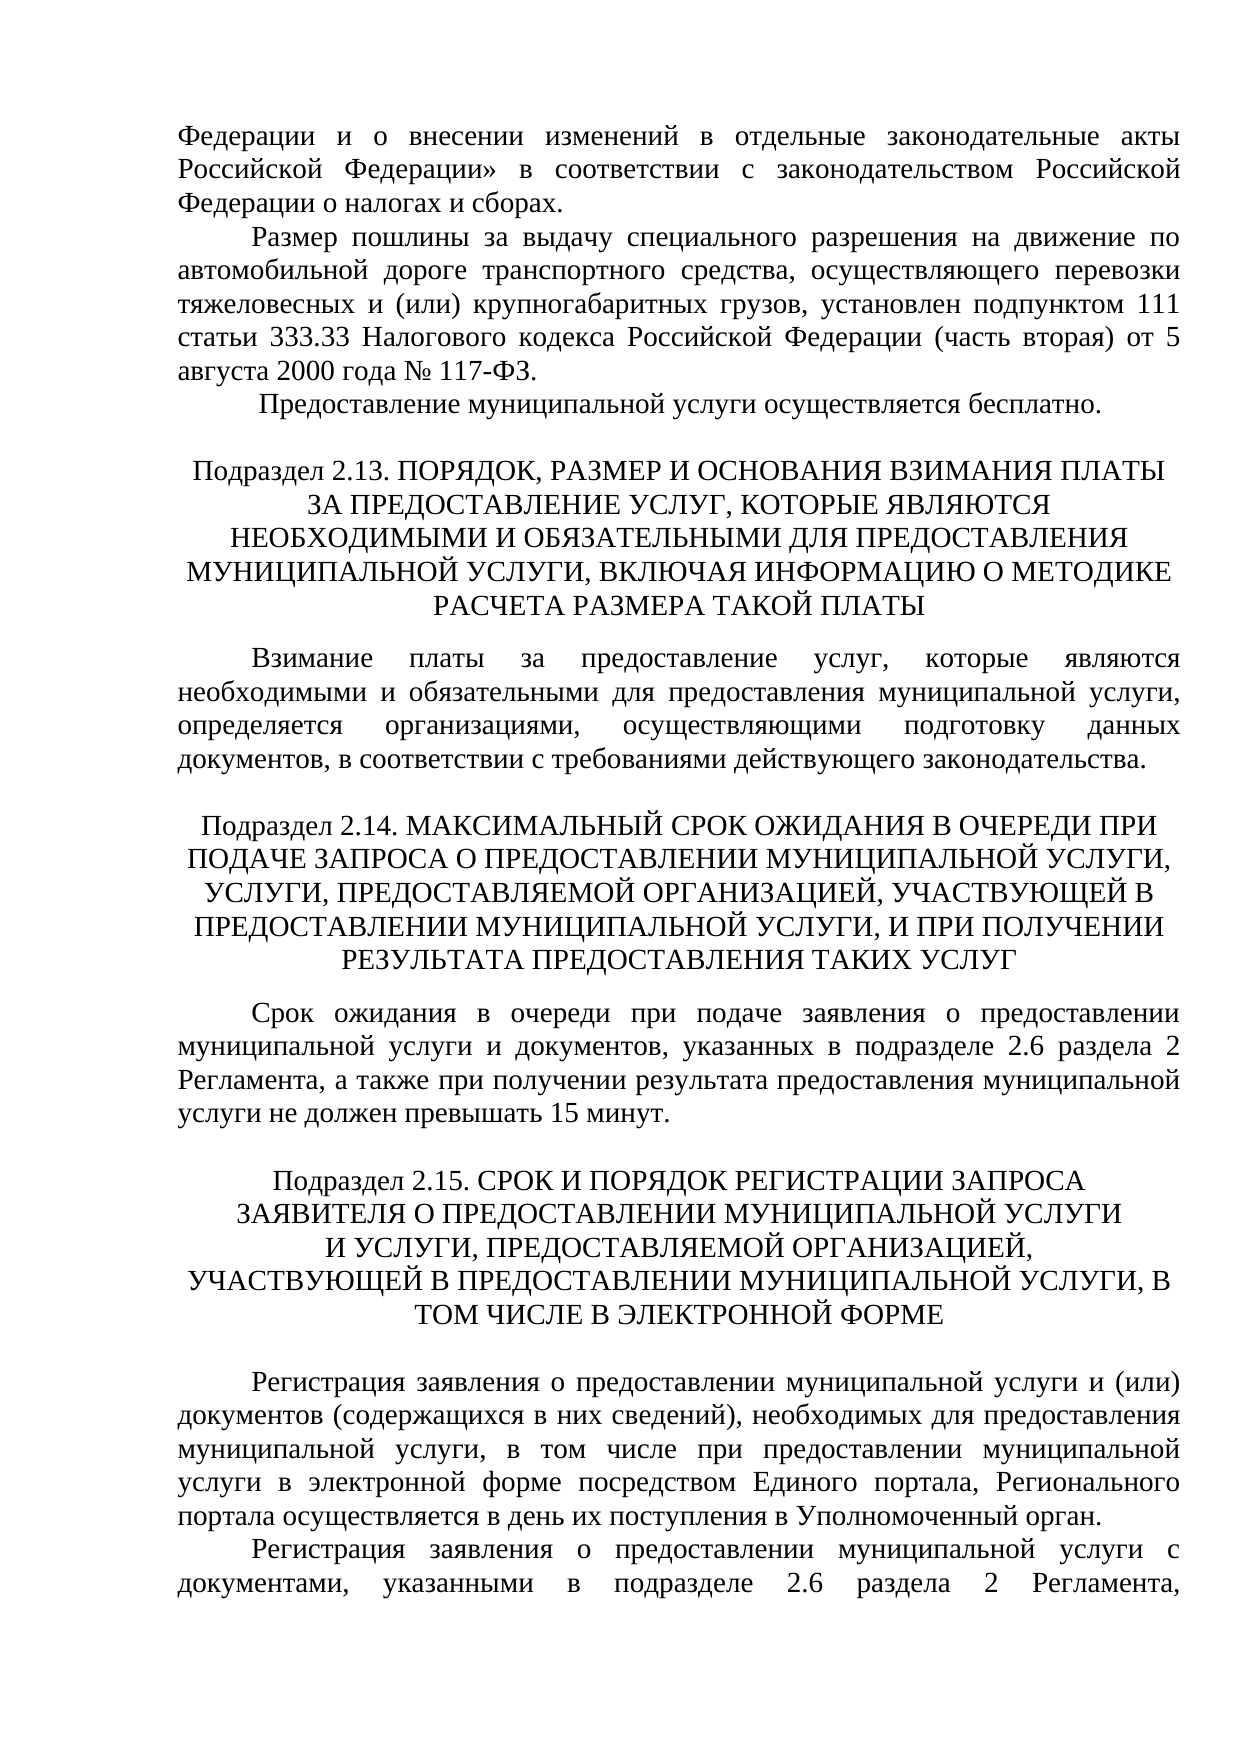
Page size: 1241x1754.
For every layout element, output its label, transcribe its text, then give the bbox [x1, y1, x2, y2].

text УЧАСТВУЮЩЕЙ В ПРЕДОСТАВЛЕНИИ МУНИЦИПАЛЬНОЙ УСЛУГИ, В ТОМ ЧИСЛЕ В ЭЛЕКТРОННОЙ ФОРМЕ [177, 1263, 1181, 1330]
text Подраздел 2.13. ПОРЯДОК, РАЗМЕР И ОСНОВАНИЯ ВЗИМАНИЯ ПЛАТЫ ЗА ПРЕДОСТАВЛЕНИЕ УСЛУГ, КОТОРЫЕ ЯВЛЯЮТСЯ [177, 453, 1181, 521]
text Размер пошлины за выдачу специального разрешения на движение по автомобильной дороге транспортного средства, осуществляющего перевозки тяжеловесных и (или) крупногабаритных грузов, установлен подпунктом 111 статьи 333.33 Налогового кодекса Российской Федерации (часть вторая) от 5 августа 2000 года № 117-ФЗ. [177, 219, 1181, 386]
text Предоставление муниципальной услуги осуществляется бесплатно. [177, 386, 1181, 420]
text НЕОБХОДИМЫМИ И ОБЯЗАТЕЛЬНЫМИ ДЛЯ ПРЕДОСТАВЛЕНИЯ МУНИЦИПАЛЬНОЙ УСЛУГИ, ВКЛЮЧАЯ ИНФОРМАЦИЮ О МЕТОДИКЕ РАСЧЕТА РАЗМЕРА ТАКОЙ ПЛАТЫ [177, 521, 1181, 621]
text Регистрация заявления о предоставлении муниципальной услуги и (или) документов (содержащихся в них сведений), необходимых для предоставления муниципальной услуги, в том числе при предоставлении муниципальной услуги в электронной форме посредством Единого портала, Регионального портала осуществляется в день их поступления в Уполномоченный орган. [177, 1364, 1181, 1532]
text Взимание платы за предоставление услуг, которые являются необходимыми и обязательными для предоставления муниципальной услуги, определяется организациями, осуществляющими подготовку данных документов, в соответствии с требованиями действующего законодательства. [177, 640, 1181, 774]
text ЗАЯВИТЕЛЯ О ПРЕДОСТАВЛЕНИИ МУНИЦИПАЛЬНОЙ УСЛУГИ [177, 1196, 1181, 1230]
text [177, 1532, 1181, 1599]
text Срок ожидания в очереди при подаче заявления о предоставлении муниципальной услуги и документов, указанных в подразделе 2.6 раздела 2 Регламента, а также при получении результата предоставления муниципальной услуги не должен превышать 15 минут. [177, 995, 1181, 1129]
text И УСЛУГИ, ПРЕДОСТАВЛЯЕМОЙ ОРГАНИЗАЦИЕЙ, [177, 1230, 1181, 1263]
text Подраздел 2.14. МАКСИМАЛЬНЫЙ СРОК ОЖИДАНИЯ В ОЧЕРЕДИ ПРИ ПОДАЧЕ ЗАПРОСА О ПРЕДОСТАВЛЕНИИ МУНИЦИПАЛЬНОЙ УСЛУГИ, УСЛУГИ, ПРЕДОСТАВЛЯЕМОЙ ОРГАНИЗАЦИЕЙ, УЧАСТВУЮЩЕЙ В ПРЕДОСТАВЛЕНИИ МУНИЦИПАЛЬНОЙ УСЛУГИ, И ПРИ ПОЛУЧЕНИИ РЕЗУЛЬТАТА ПРЕДОСТАВЛЕНИЯ ТАКИХ УСЛУГ [177, 808, 1181, 976]
text Подраздел 2.15. СРОК И ПОРЯДОК РЕГИСТРАЦИИ ЗАПРОСА [177, 1163, 1181, 1196]
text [177, 118, 1181, 219]
